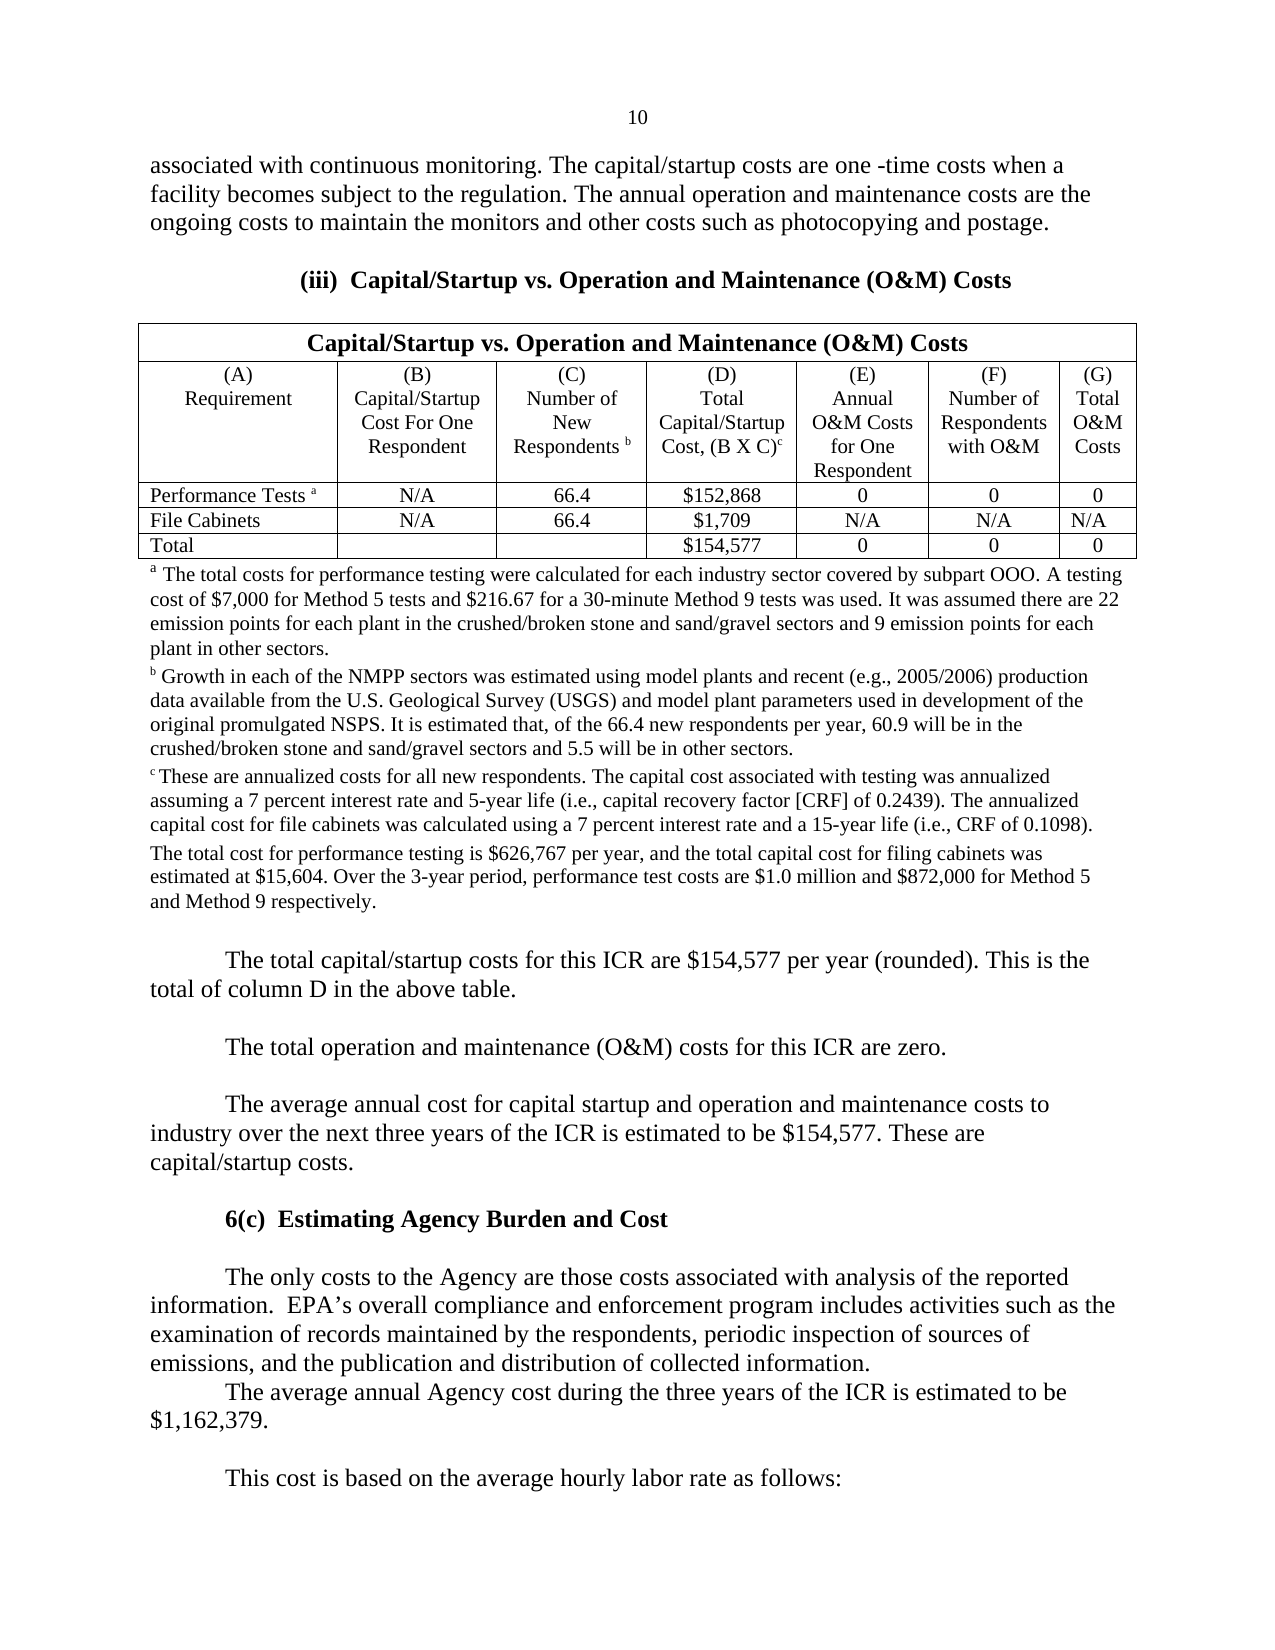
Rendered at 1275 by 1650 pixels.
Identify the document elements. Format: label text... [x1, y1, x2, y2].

table_cell N/A [338, 483, 496, 507]
table_cell [497, 534, 646, 557]
table_cell $154,577 [647, 534, 796, 557]
text The total cost for performance testing is $626,767 per year, and the total capital cost for filing cabinets was estimated at $15,604. Over the 3-year period, performance test costs are $1.0 million and $872,000 for Method 5 and Method 9 respectively. [150, 840, 1125, 913]
text a The total costs for performance testing were calculated for each industry sector covered by subpart OOO. A testing cost of $7,000 for Method 5 tests and $216.67 for a 30-minute Method 9 tests was used. It was assumed there are 22 emission points for each plant in the crushed/broken stone and sand/gravel sectors and 9 emission points for each plant in other sectors. [150, 559, 1125, 659]
table_cell 0 [1060, 483, 1136, 507]
text The total capital/startup costs for this ICR are $154,577 per year (rounded). This is the total of column D in the above table. [150, 946, 1125, 1003]
text The average annual cost for capital startup and operation and maintenance costs to industry over the next three years of the ICR is estimated to be $154,577. These are capital/startup costs. [150, 1089, 1125, 1176]
table_header Capital/Startup vs. Operation and Maintenance (O&M) Costs [139, 324, 1136, 361]
table_cell 0 [929, 483, 1059, 507]
table_cell (E) Annual O&M Costs for One Respondent [797, 362, 928, 482]
table_cell $152,868 [647, 483, 796, 507]
table_cell N/A [929, 508, 1059, 532]
table_cell $1,709 [647, 508, 796, 532]
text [150, 150, 1125, 236]
table_cell N/A [338, 508, 496, 532]
text This cost is based on the average hourly labor rate as follows: [150, 1463, 1125, 1492]
table_cell 0 [929, 534, 1059, 557]
text b Growth in each of the NMPP sectors was estimated using model plants and recent (e.g., 2005/2006) production data available from the U.S. Geological Survey (USGS) and model plant parameters used in development of the original promulgated NSPS. It is estimated that, of the 66.4 new respondents per year, 60.9 will be in the crushed/broken stone and sand/gravel sectors and 5.5 will be in other sectors. [150, 664, 1125, 760]
table_cell File Cabinets [139, 508, 337, 532]
table_cell (B) Capital/Startup Cost For One Respondent [338, 362, 496, 482]
table_cell (G) Total O&M Costs [1060, 362, 1136, 482]
text (iii) Capital/Startup vs. Operation and Maintenance (O&M) Costs [150, 265, 1125, 294]
table_cell (D) Total Capital/Startup Cost, (B X C)c [647, 362, 796, 482]
table_cell (A) Requirement [139, 362, 337, 482]
table_cell (C) Number of New Respondents b [497, 362, 646, 482]
table_cell Total [139, 534, 337, 557]
text The only costs to the Agency are those costs associated with analysis of the reported information. EPA’s overall compliance and enforcement program includes activities such as the examination of records maintained by the respondents, periodic inspection of sources of emissions, and the publication and distribution of collected information. [150, 1262, 1125, 1377]
table_cell N/A [797, 508, 928, 532]
table_cell 0 [797, 534, 928, 557]
text The average annual Agency cost during the three years of the ICR is estimated to be $1,162,379. [150, 1377, 1125, 1434]
table_cell (F) Number of Respondents with O&M [929, 362, 1059, 482]
table_cell 66.4 [497, 508, 646, 532]
text 6(c) Estimating Agency Burden and Cost [150, 1204, 1125, 1233]
text c These are annualized costs for all new respondents. The capital cost associated with testing was annualized assuming a 7 percent interest rate and 5-year life (i.e., capital recovery factor [CRF] of 0.2439). The annualized capital cost for file cabinets was calculated using a 7 percent interest rate and a 15-year life (i.e., CRF of 0.1098). [150, 764, 1125, 836]
text The total operation and maintenance (O&M) costs for this ICR are zero. [150, 1032, 1125, 1061]
table_cell N/A [1060, 508, 1136, 532]
table_cell [338, 534, 496, 557]
table_cell 0 [797, 483, 928, 507]
table_cell 0 [1060, 534, 1136, 557]
table_cell Performance Tests a [139, 483, 337, 507]
table_cell 66.4 [497, 483, 646, 507]
